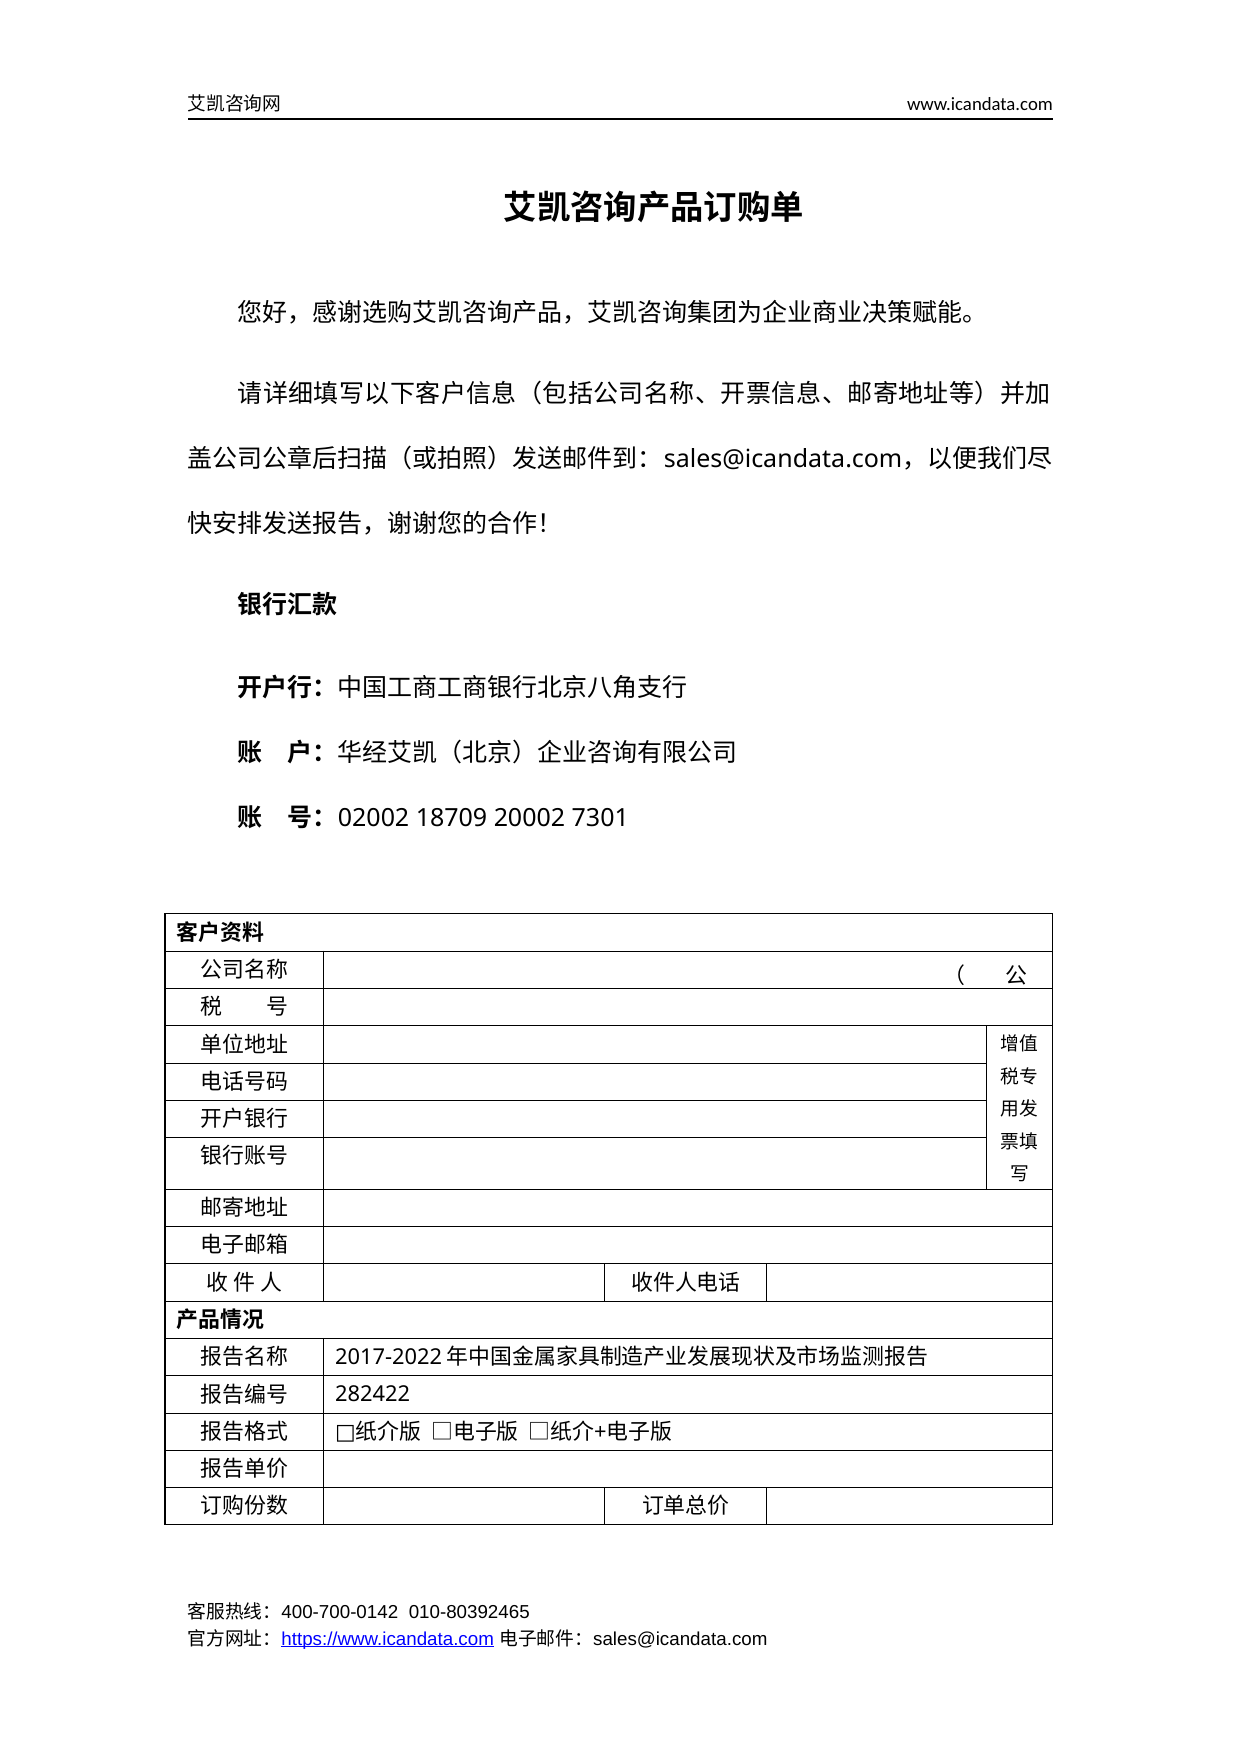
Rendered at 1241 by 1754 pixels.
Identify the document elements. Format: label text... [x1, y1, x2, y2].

table_cell 单位地址 [166, 1026, 323, 1062]
table_cell [324, 1264, 604, 1301]
table_cell 报告编号 [166, 1376, 323, 1412]
table_cell 税 号 [166, 989, 323, 1025]
table_cell [767, 1264, 1052, 1301]
table_cell 银行账号 [166, 1138, 323, 1189]
text 银行汇款 [187, 570, 1053, 635]
table_cell 开户银行 [166, 1101, 323, 1137]
table_cell □纸介版 □电子版 □纸介+电子版 [324, 1414, 1052, 1450]
table_cell 收 件 人 [166, 1264, 323, 1301]
table_cell 收件人电话 [605, 1264, 766, 1301]
table_cell [324, 952, 1052, 988]
table_cell 邮寄地址 [166, 1190, 323, 1226]
text 账 号：02002 18709 20002 7301 [187, 783, 1053, 848]
text 您好，感谢选购艾凯咨询产品，艾凯咨询集团为企业商业决策赋能。 [187, 278, 1053, 343]
table_cell [324, 1190, 1052, 1226]
table_cell 电子邮箱 [166, 1227, 323, 1263]
table_cell [324, 1138, 986, 1189]
table_cell [324, 1064, 986, 1100]
table_cell 产品情况 [166, 1302, 1052, 1338]
table_cell 282422 [324, 1376, 1052, 1412]
table_cell 报告名称 [166, 1339, 323, 1375]
table_cell 报告单价 [166, 1451, 323, 1487]
table_header 客户资料 [166, 914, 1052, 951]
text 请详细填写以下客户信息（包括公司名称、开票信息、邮寄地址等）并加盖公司公章后扫描（或拍照）发送邮件到：sales@icandata.com，以便我们尽快安排发送报告，谢谢您的合作！ [187, 359, 1053, 554]
table_cell [324, 1488, 604, 1524]
table_cell 2017-2022年中国金属家具制造产业发展现状及市场监测报告 [324, 1339, 1052, 1375]
table_cell 公司名称 [166, 952, 323, 988]
table_cell [324, 1026, 986, 1062]
table_cell [324, 1451, 1052, 1487]
table_cell 订单总价 [605, 1488, 766, 1524]
table_cell 订购份数 [166, 1488, 323, 1524]
table_cell 电话号码 [166, 1064, 323, 1100]
text 艾凯咨询产品订购单 [187, 172, 1053, 237]
text 账 户：华经艾凯（北京）企业咨询有限公司 [187, 718, 1053, 783]
table_cell [767, 1488, 1052, 1524]
table_cell [324, 1227, 1052, 1263]
table_cell 增值税专用发票填写 [987, 1026, 1052, 1189]
table_cell [324, 1101, 986, 1137]
table_cell 报告格式 [166, 1414, 323, 1450]
table_cell [324, 989, 1052, 1025]
text 开户行：中国工商工商银行北京八角支行 [187, 653, 1053, 718]
